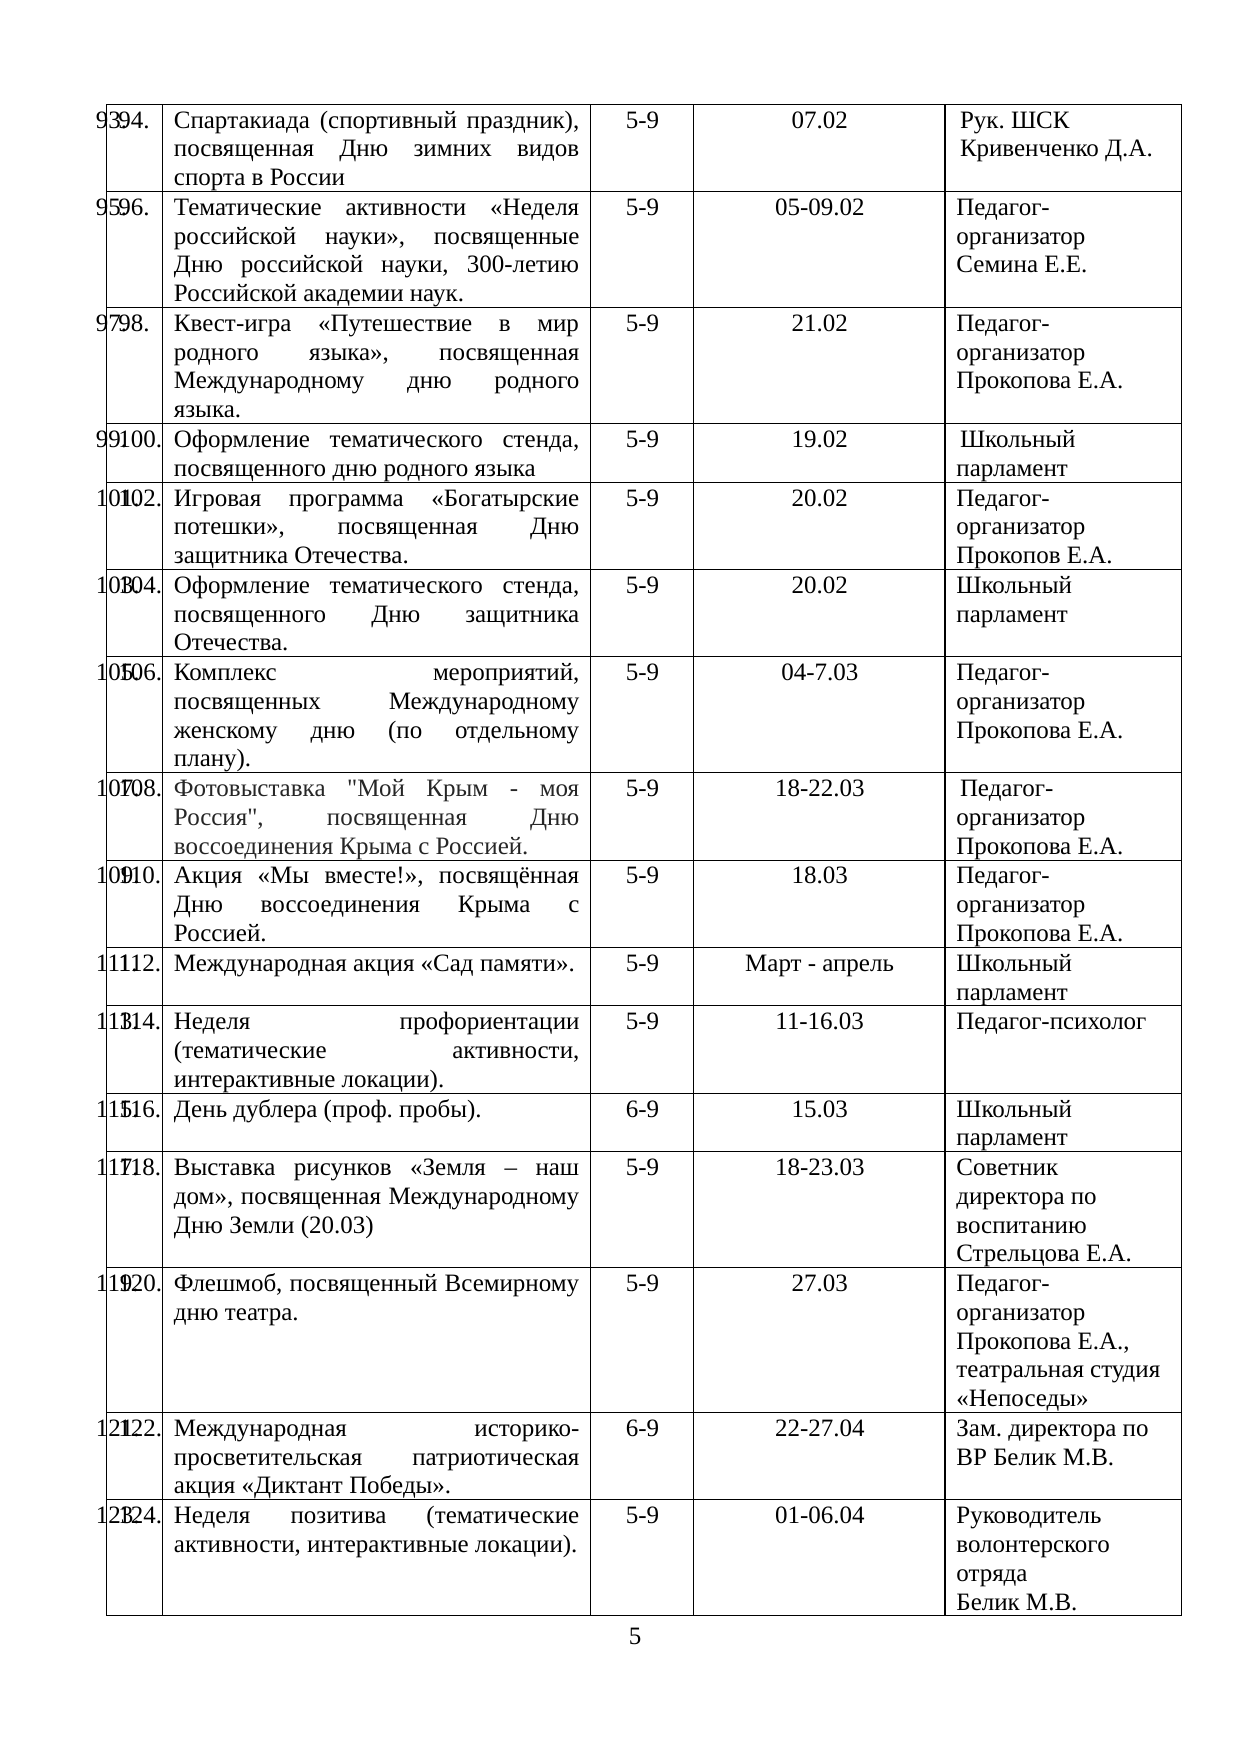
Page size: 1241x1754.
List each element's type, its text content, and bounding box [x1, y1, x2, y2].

table_cell 5-9 [591, 657, 693, 772]
table_cell [107, 861, 162, 947]
table_cell [107, 1006, 162, 1093]
table_cell [107, 1500, 162, 1615]
table_cell 27.03 [694, 1268, 944, 1412]
table_cell День дублера (проф. пробы). [163, 1094, 590, 1151]
table_cell [107, 657, 162, 772]
table_cell 05-09.02 [694, 192, 944, 307]
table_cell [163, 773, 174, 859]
table_cell Рук. ШСК Кривенченко Д.А. [946, 105, 1181, 191]
table_cell Квест-игра «Путешествие в мир родного языка», посвященная Международному дню родного языка. [163, 308, 590, 423]
table_cell Школьный парламент [946, 424, 1181, 482]
table_cell Школьный парламент [946, 1094, 1181, 1151]
table_cell [107, 1094, 162, 1151]
table_cell 04-7.03 [694, 657, 944, 772]
table_cell 20.02 [694, 483, 944, 569]
table_cell Советник директора по воспитанию Стрельцова Е.А. [946, 1152, 1181, 1267]
table_cell 11-16.03 [694, 1006, 944, 1093]
table_cell Педагог-психолог [946, 1006, 1181, 1093]
table_cell Флешмоб, посвященный Всемирному дню театра. [163, 1268, 590, 1412]
table_cell [107, 483, 162, 569]
table_cell Педагог-организатор Семина Е.Е. [946, 192, 1181, 307]
table_cell Международная историко-просветительская патриотическая акция «Диктант Победы». [163, 1413, 590, 1499]
table_cell Педагог-организатор Прокопова Е.А., театральная студия «Непоседы» [946, 1268, 1181, 1412]
table_cell [107, 308, 162, 423]
table_cell Международная акция «Сад памяти». [163, 948, 590, 1005]
table_cell 07.02 [694, 105, 944, 191]
table_cell [107, 773, 162, 859]
table_cell [107, 948, 162, 1005]
table_cell 6-9 [591, 1094, 693, 1151]
table_cell Педагог-организатор Прокопова Е.А. [946, 861, 1181, 947]
table_cell Педагог-организатор Прокопова Е.А. [946, 657, 1181, 772]
table_cell Комплекс мероприятий, посвященных Международному женскому дню (по отдельному плану). [163, 657, 590, 772]
table_cell 5-9 [591, 192, 693, 307]
table_cell Спартакиада (спортивный праздник), посвященная Дню зимних видов спорта в России [163, 105, 590, 191]
table_cell 18-22.03 [694, 773, 944, 859]
table_cell [107, 570, 162, 656]
table_cell Игровая программа «Богатырские потешки», посвященная Дню защитника Отечества. [163, 483, 590, 569]
table_cell [107, 1268, 162, 1412]
table_cell Зам. директора по ВР Белик М.В. [946, 1413, 1181, 1499]
table_cell 6-9 [591, 1413, 693, 1499]
table_cell Фотовыставка "Мой Крым - моя Россия", посвященная Дню воссоединения Крыма с Россией. [528, 773, 590, 859]
table_cell 5-9 [591, 1500, 693, 1615]
table_cell 21.02 [694, 308, 944, 423]
table_cell Педагог-организатор Прокопова Е.А. [946, 773, 1181, 859]
table_cell 18-23.03 [694, 1152, 944, 1267]
table_cell 5-9 [591, 570, 693, 656]
table_cell 5-9 [591, 105, 693, 191]
table_cell 5-9 [591, 483, 693, 569]
table_cell 5-9 [591, 308, 693, 423]
table_cell Оформление тематического стенда, посвященного дню родного языка [163, 424, 590, 482]
table_cell [107, 1152, 162, 1267]
table_cell [107, 105, 162, 191]
table_cell 5-9 [591, 1152, 693, 1267]
table_cell 5-9 [591, 861, 693, 947]
table_cell 5-9 [591, 1268, 693, 1412]
table_cell Акция «Мы вместе!», посвящённая Дню воссоединения Крыма с Россией. [163, 861, 590, 947]
table_cell 19.02 [694, 424, 944, 482]
table_cell Школьный парламент [946, 570, 1181, 656]
table_cell 5-9 [591, 424, 693, 482]
table_cell Руководитель волонтерского отряда Белик М.В. [946, 1500, 1181, 1615]
table_cell Неделя позитива (тематические активности, интерактивные локации). [163, 1500, 590, 1615]
table_cell Неделя профориентации (тематические активности, интерактивные локации). [163, 1006, 590, 1093]
table_cell 18.03 [694, 861, 944, 947]
table_cell 15.03 [694, 1094, 944, 1151]
table_cell 5-9 [591, 1006, 693, 1093]
table_cell Школьный парламент [946, 948, 1181, 1005]
table_cell Педагог-организатор Прокопов Е.А. [946, 483, 1181, 569]
table_cell [107, 424, 162, 482]
table_cell Тематические активности «Неделя российской науки», посвященные Дню российской науки, 300-летию Российской академии наук. [163, 192, 590, 307]
table_cell Выставка рисунков «Земля – наш дом», посвященная Международному Дню Земли (20.03) [163, 1152, 590, 1267]
table_cell Педагог-организатор Прокопова Е.А. [946, 308, 1181, 423]
table_cell 5-9 [591, 773, 693, 859]
table_cell [107, 192, 162, 307]
table_cell Март - апрель [694, 948, 944, 1005]
table_cell 22-27.04 [694, 1413, 944, 1499]
table_cell 01-06.04 [694, 1500, 944, 1615]
table_cell 20.02 [694, 570, 944, 656]
table_cell [107, 1413, 162, 1499]
table_cell Оформление тематического стенда, посвященного Дню защитника Отечества. [163, 570, 590, 656]
table_cell 5-9 [591, 948, 693, 1005]
